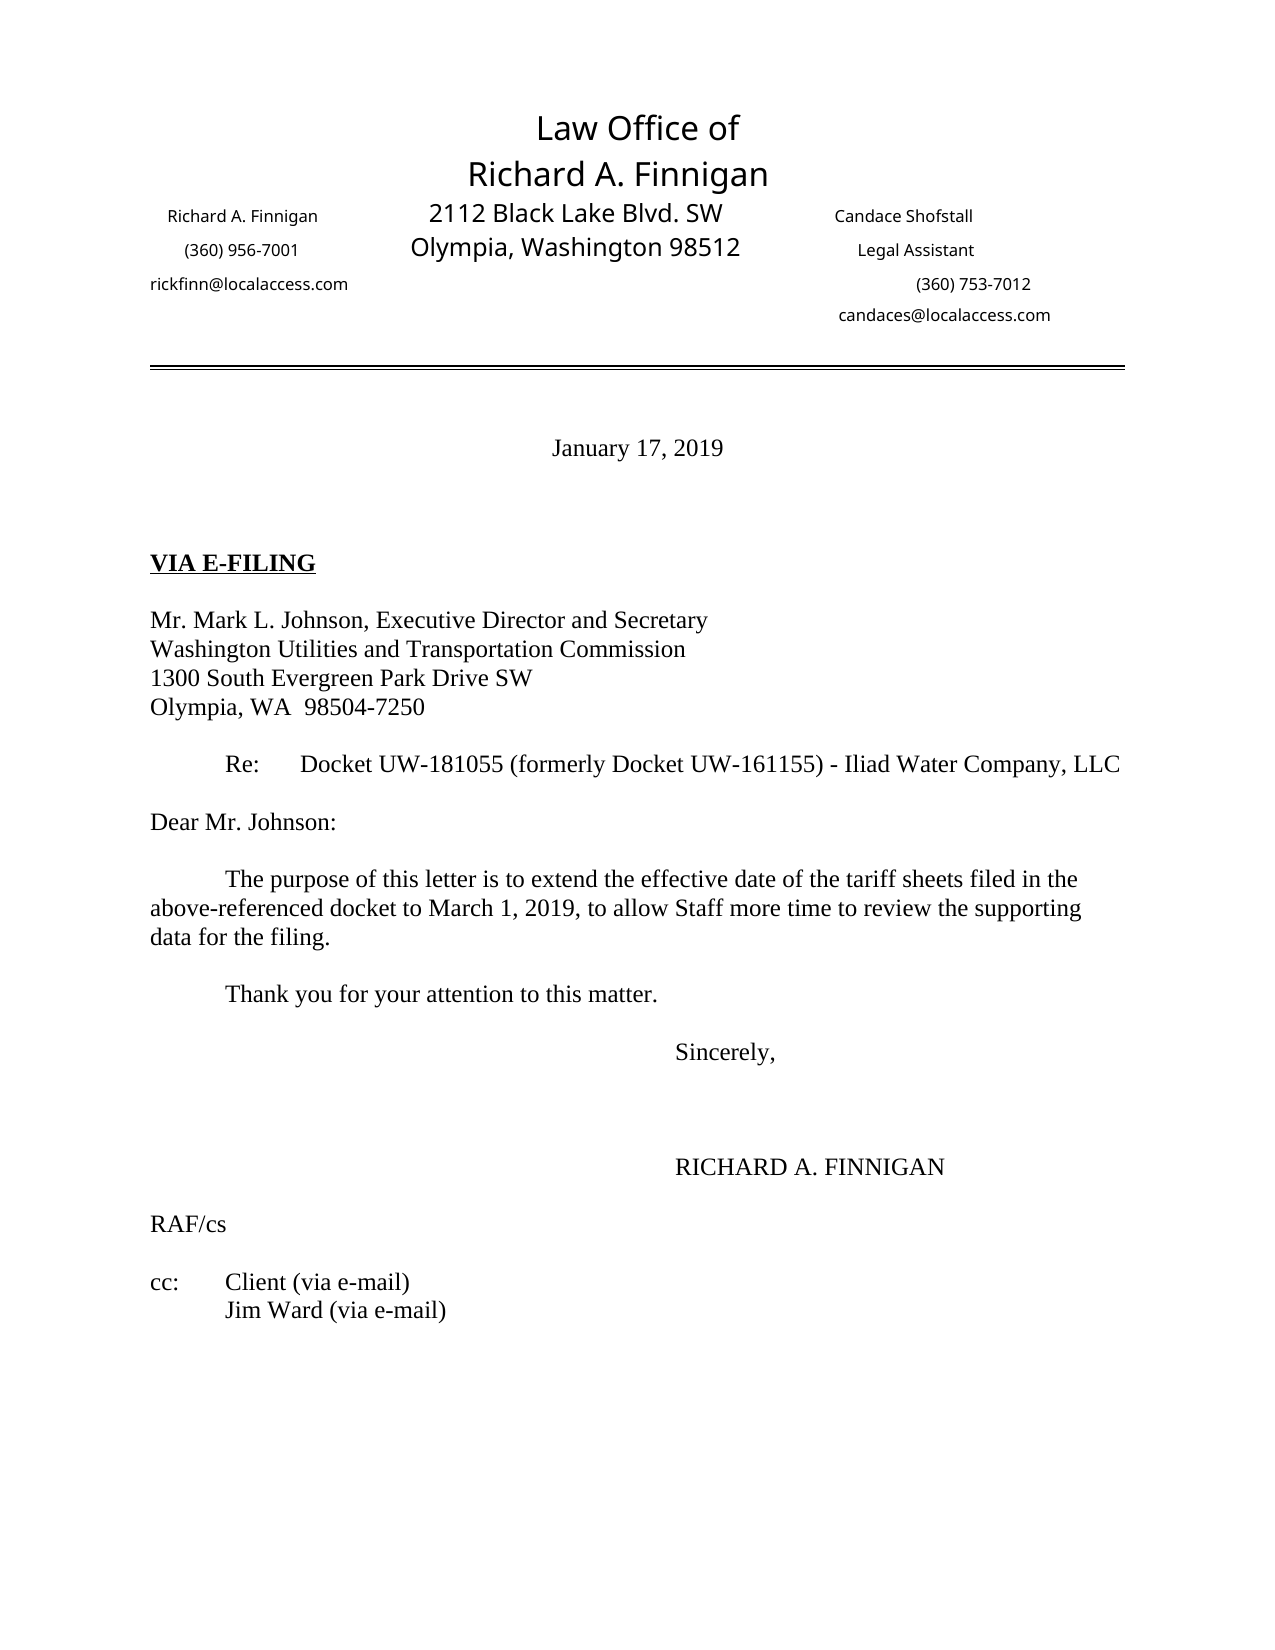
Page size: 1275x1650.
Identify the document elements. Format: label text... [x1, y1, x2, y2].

text January 17, 2019 [150, 433, 1125, 462]
text RICHARD A. FINNIGAN [150, 1152, 1125, 1181]
text Dear Mr. Johnson: [150, 807, 1125, 836]
text Law Office of [150, 105, 1125, 150]
text Utilities and Transportation Commission [150, 634, 1125, 663]
text cc: Client (via e-mail) [150, 1267, 1125, 1296]
text VIA E-FILING [150, 548, 1125, 577]
text Thank you for your attention to this matter. [150, 979, 1125, 1008]
text (360) 956-7001 Olympia, Washington 98512 Legal Assistant [150, 230, 1125, 264]
text The purpose of this letter is to extend the effective date of the tariff sheets filed in the above-referenced docket to March 1, 2019, to allow Staff more time to review the supporting data for the filing. [150, 864, 1125, 951]
text RAF/cs [150, 1209, 1125, 1238]
text Sincerely, [150, 1037, 1125, 1066]
text Jim Ward (via e-mail) [150, 1296, 1125, 1324]
text Mr. Mark L. Johnson, Executive Director and Secretary [150, 606, 1125, 634]
text Richard A. Finnigan 2112 Black Lake Blvd. SW Candace Shofstall [150, 196, 1125, 230]
text rickfinn@localaccess.com (360) 753-7012 [150, 272, 1125, 295]
text candaces@localaccess.com [150, 303, 1125, 326]
subtitle Richard A. Finnigan [375, 150, 1125, 196]
text Re: Docket UW-181055 (formerly Docket UW-161155) - Iliad Water Company, LLC [225, 749, 1125, 778]
